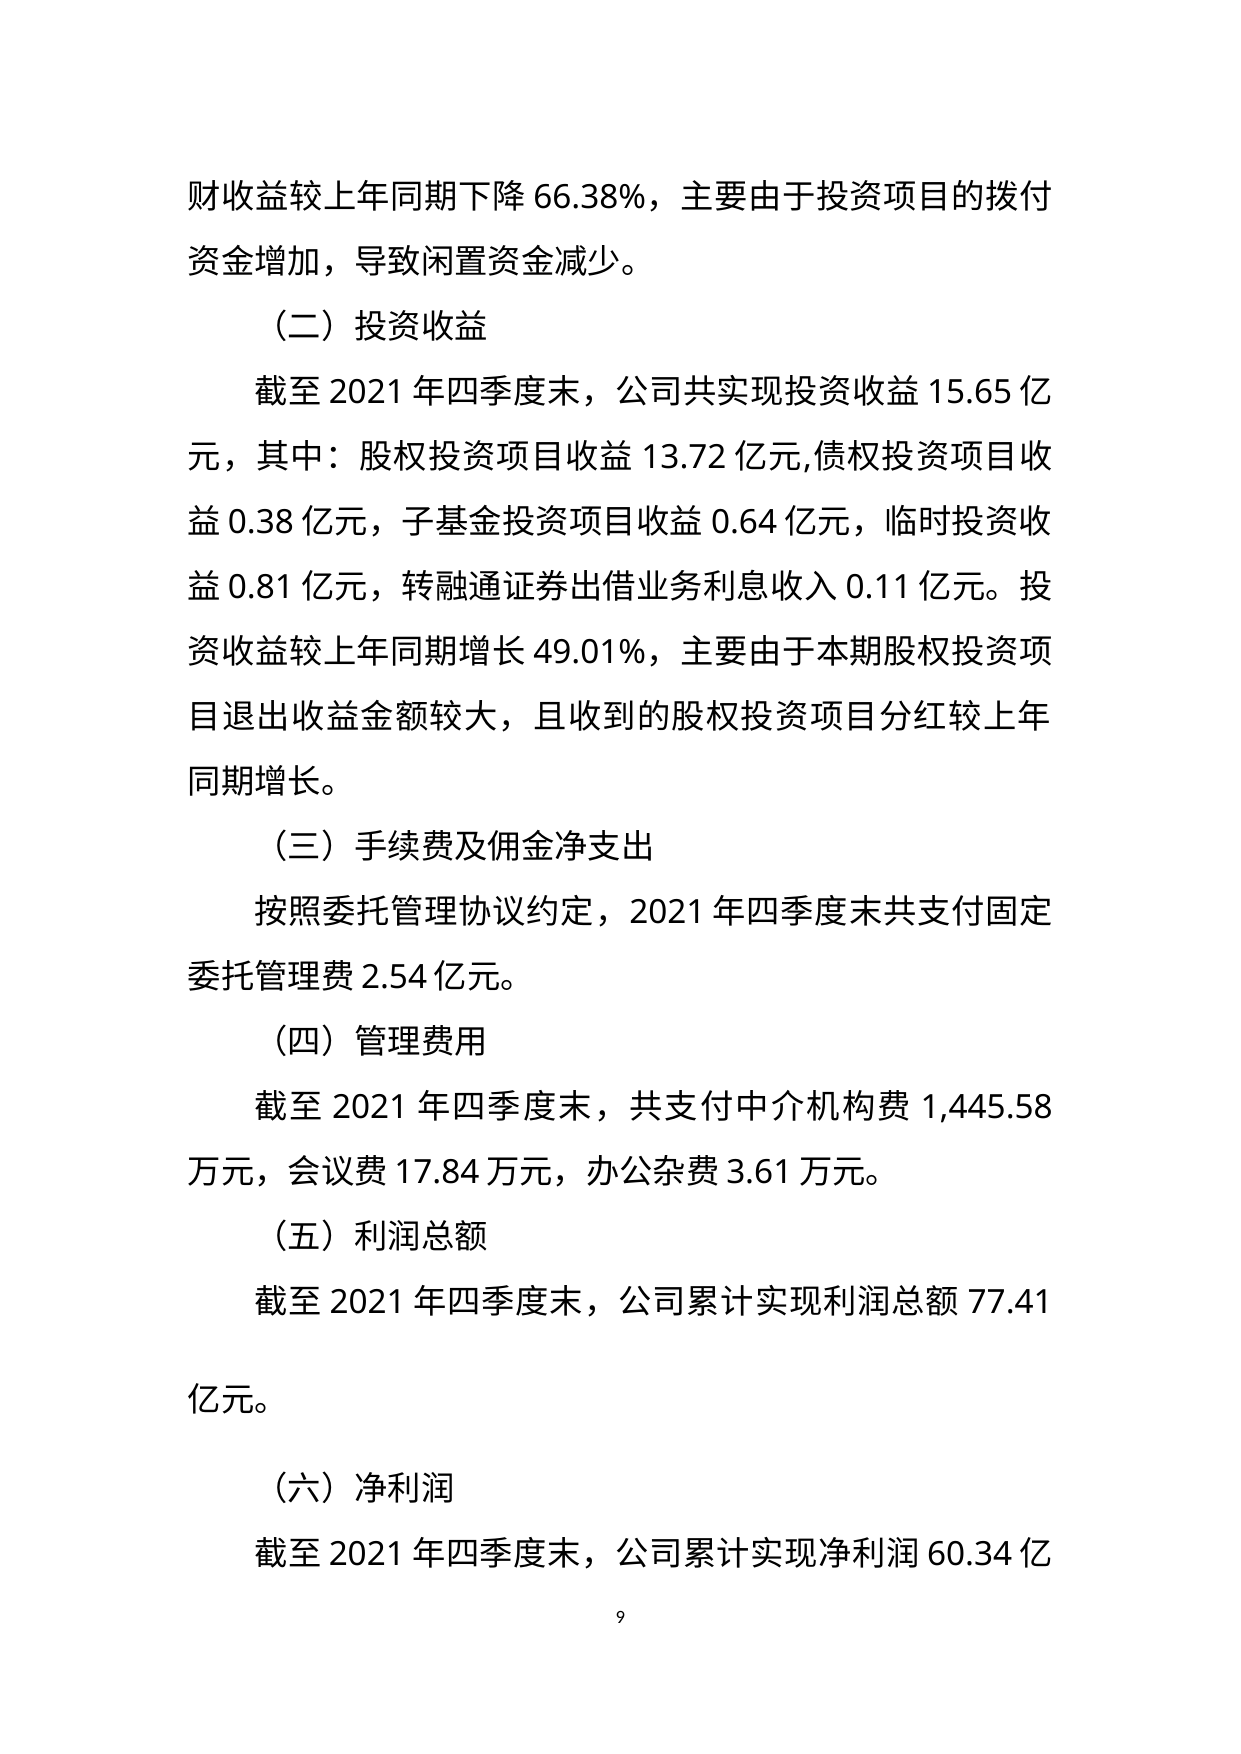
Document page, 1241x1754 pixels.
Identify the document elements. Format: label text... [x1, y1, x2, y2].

text （二）投资收益 [187, 292, 1053, 357]
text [187, 162, 1053, 292]
text 截至2021年四季度末，公司累计实现利润总额77.41亿元。 [187, 1267, 1053, 1429]
text （五）利润总额 [187, 1202, 1053, 1267]
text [187, 1518, 1053, 1583]
text （四）管理费用 [187, 1007, 1053, 1072]
text 截至2021年四季度末，共支付中介机构费1,445.58万元，会议费17.84万元，办公杂费3.61万元。 [187, 1072, 1053, 1202]
text 按照委托管理协议约定，2021年四季度末共支付固定委托管理费2.54亿元。 [187, 877, 1053, 1007]
text 截至2021年四季度末，公司共实现投资收益15.65亿元，其中：股权投资项目收益13.72亿元,债权投资项目收益0.38亿元，子基金投资项目收益0.64亿元，临时投资收益0.81亿元，转融通证券出借业务利息收入0.11亿元。投资收益较上年同期增长49.01%，主要由于本期股权投资项目退出收益金额较大，且收到的股权投资项目分红较上年同期增长。 [187, 357, 1053, 812]
text （三）手续费及佣金净支出 [187, 812, 1053, 877]
text （六）净利润 [187, 1453, 1053, 1518]
